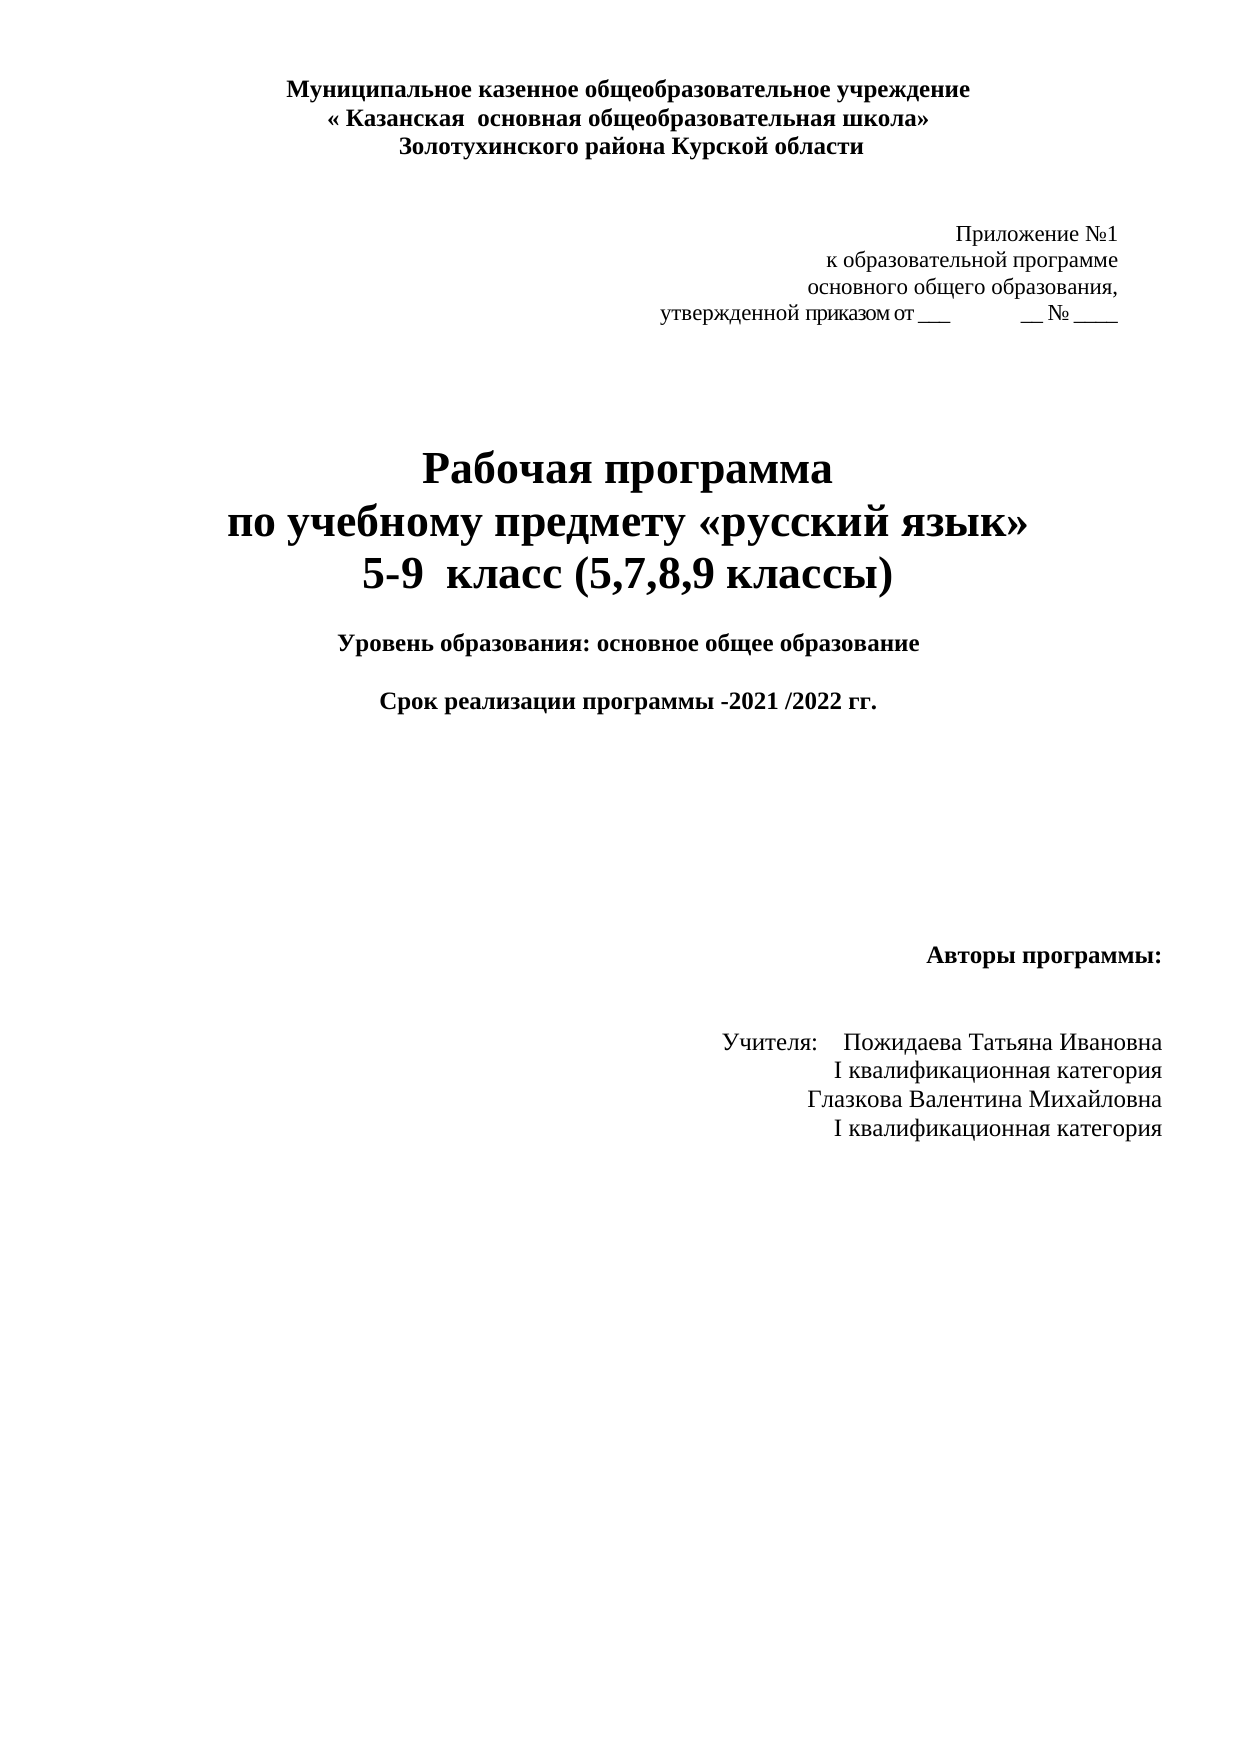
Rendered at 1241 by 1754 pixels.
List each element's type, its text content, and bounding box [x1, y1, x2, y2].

text Рабочая программа [94, 441, 1162, 493]
text основного общего образования, [94, 273, 1118, 299]
text Золотухинского района Курской области [94, 131, 1162, 160]
text I квалификационная категория [94, 1055, 1162, 1084]
text « Казанская основная общеобразовательная школа» [94, 103, 1162, 131]
text I квалификационная категория [94, 1113, 1162, 1142]
text Уровень образования: основное общее образование [94, 628, 1162, 657]
text Приложение №1 [94, 220, 1118, 246]
text утвержденной приказом от ___ __ № ____ [94, 299, 1118, 325]
text Муниципальное казенное общеобразовательное учреждение [94, 74, 1162, 103]
text Срок реализации программы -2021 /2022 гг. [94, 686, 1162, 714]
text 5-9 класс (5,7,8,9 классы) [94, 546, 1162, 599]
text Авторы программы: [94, 940, 1162, 969]
text Учителя: Пожидаева Татьяна Ивановна [94, 1027, 1162, 1055]
text Глазкова Валентина Михайловна [94, 1084, 1162, 1113]
text к образовательной программе [94, 246, 1118, 273]
text по учебному предмету «русский язык» [94, 493, 1162, 546]
